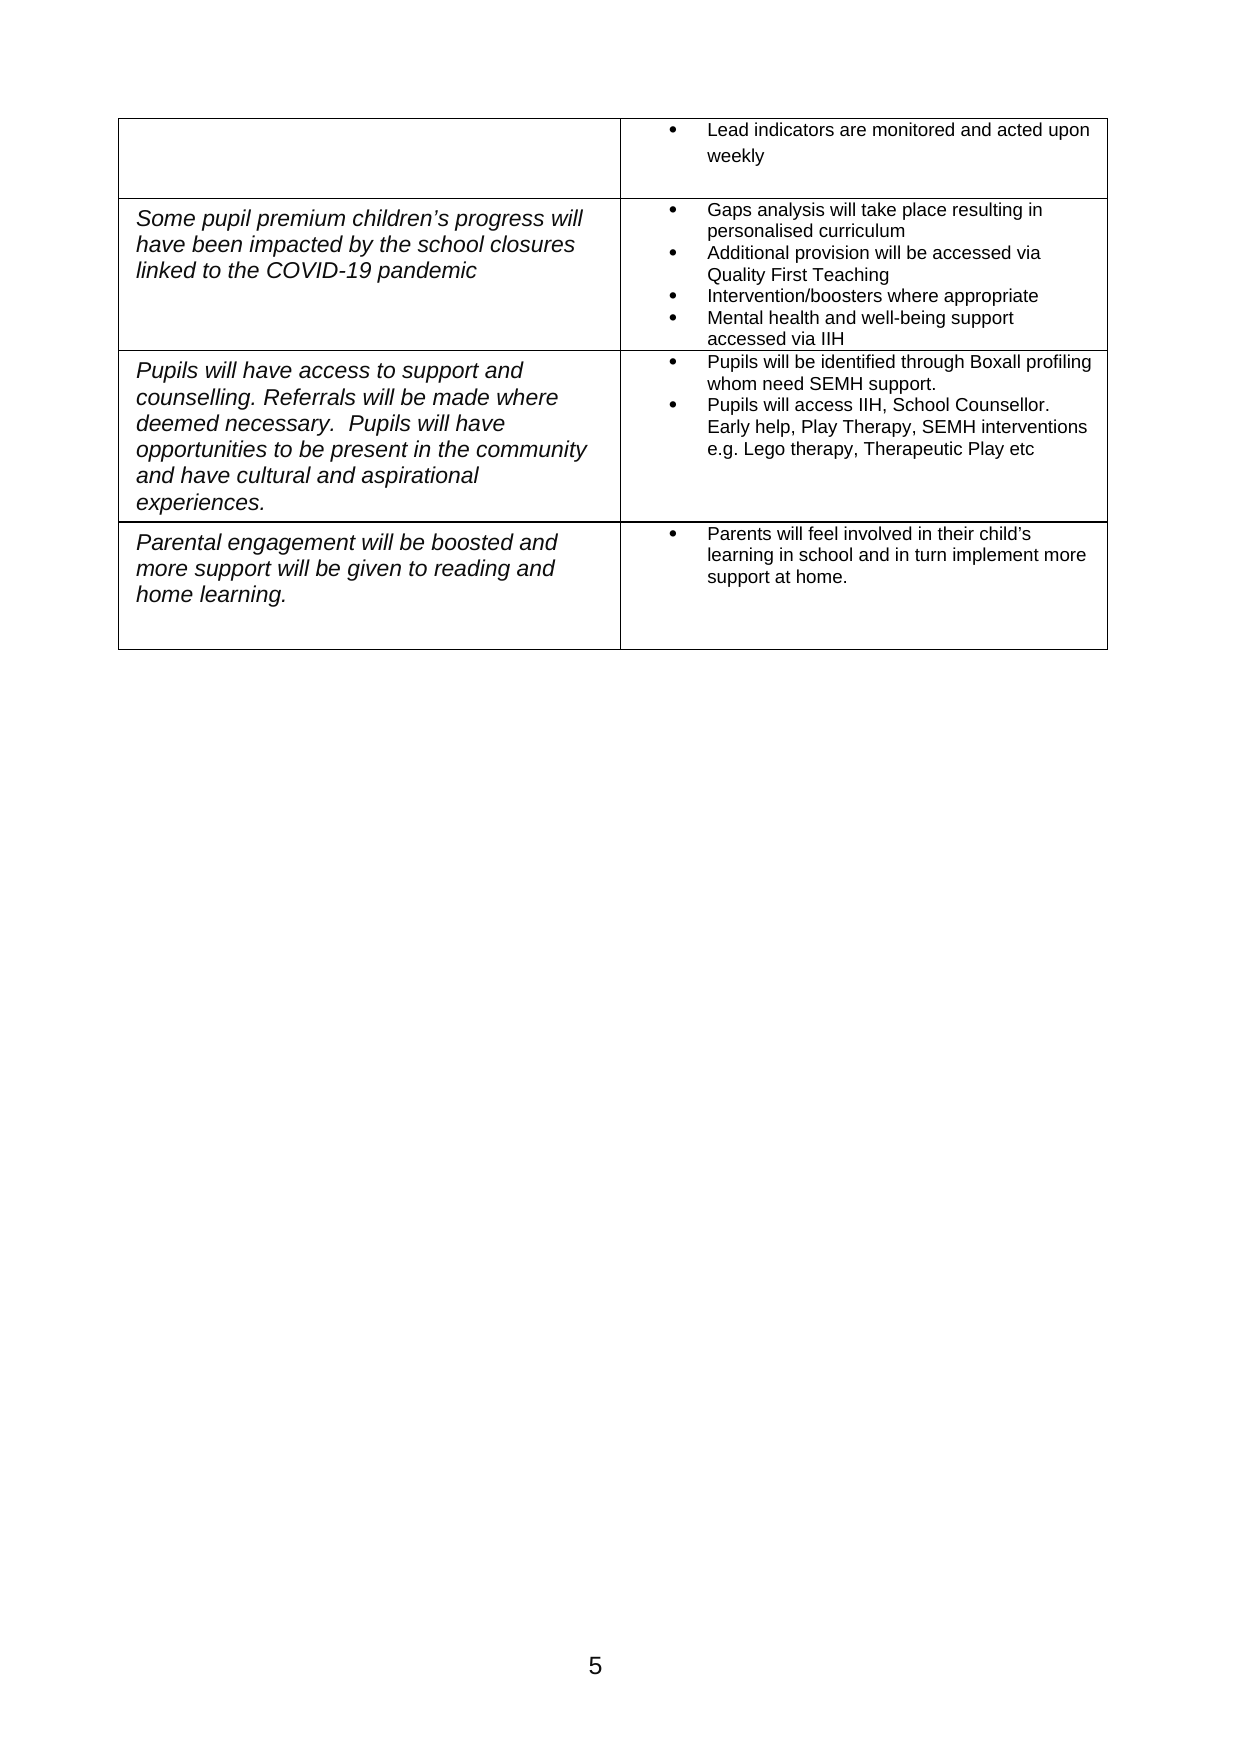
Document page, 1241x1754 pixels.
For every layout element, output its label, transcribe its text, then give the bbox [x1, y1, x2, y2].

table_cell Some pupil premium children’s progress will have been impacted by the school closures linked to the COVID-19 pandemic [119, 199, 620, 350]
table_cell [621, 119, 1107, 197]
table_cell Pupils will have access to support and counselling. Referrals will be made where deemed necessary. Pupils will have opportunities to be present in the community and have cultural and aspirational experiences. [119, 351, 620, 521]
table_cell Gaps analysis will take place resulting in personalised curriculum Additional provision will be accessed via Quality First Teaching Intervention/boosters where appropriate Mental health and well-being support accessed via IIH [621, 199, 1107, 350]
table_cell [119, 119, 620, 197]
table_cell Pupils will be identified through Boxall profiling whom need SEMH support. Pupils will access IIH, School Counsellor. Early help, Play Therapy, SEMH interventions e.g. Lego therapy, Therapeutic Play etc [621, 351, 1107, 521]
table_cell Parental engagement will be boosted and more support will be given to reading and home learning. [119, 523, 620, 649]
table_cell Parents will feel involved in their child’s learning in school and in turn implement more support at home. [621, 523, 1107, 649]
